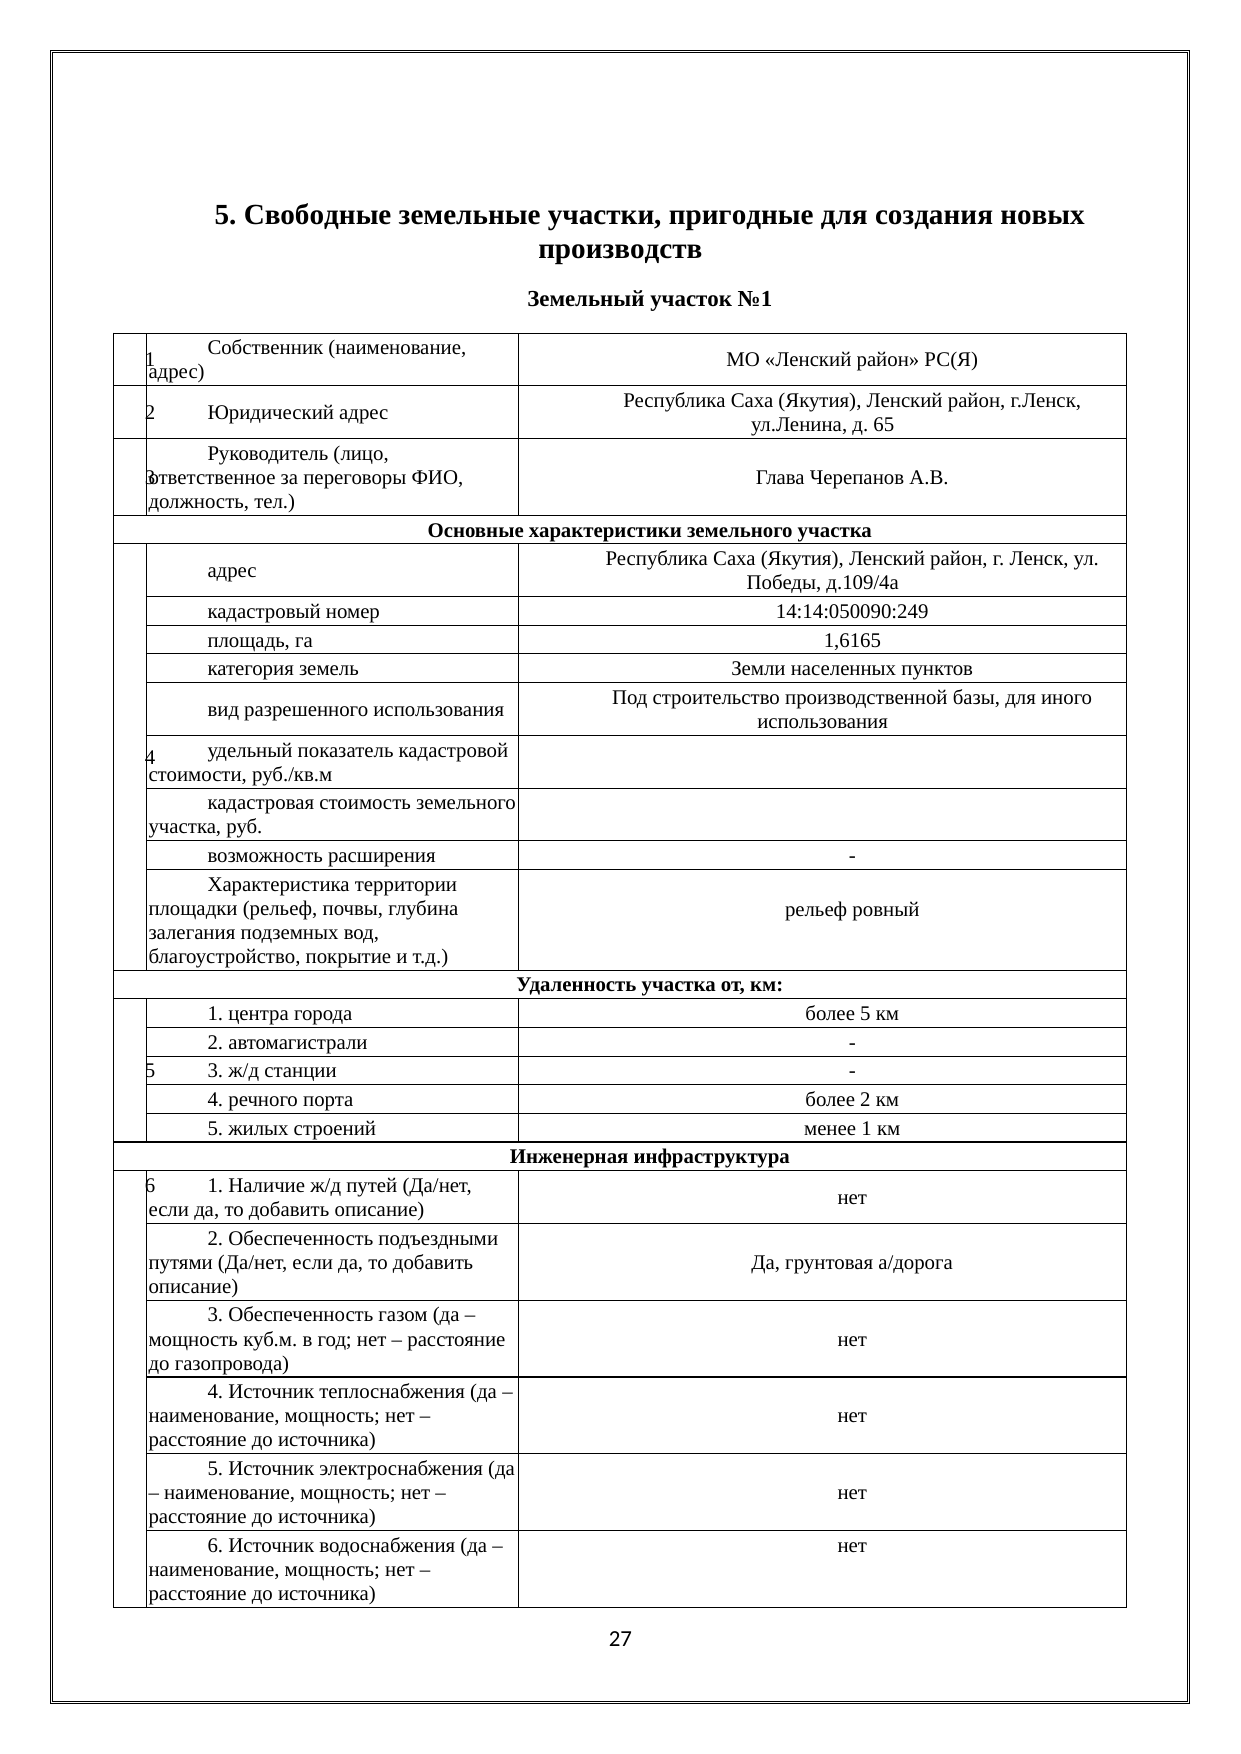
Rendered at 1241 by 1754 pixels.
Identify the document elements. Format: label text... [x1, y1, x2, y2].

text 5. Свободные земельные участки, пригодные для создания новых производств [89, 197, 1152, 264]
table_cell 14:14:050090:249 [519, 597, 1126, 625]
text Земельный участок №1 [89, 285, 1152, 312]
table_cell 1. центра города [147, 999, 518, 1027]
table_cell [519, 736, 1126, 787]
table_cell Характеристика территории площадки (рельеф, почвы, глубина залегания подземных вод, благоустройство, покрытие и т.д.) [147, 870, 518, 969]
table_cell нет [519, 1378, 1126, 1453]
table_cell Юридический адрес [147, 386, 518, 438]
table_cell Да, грунтовая а/дорога [519, 1224, 1126, 1299]
table_cell нет [519, 1531, 1126, 1607]
table_cell 5 [114, 999, 146, 1141]
table_cell рельеф ровный [519, 870, 1126, 969]
table_cell 1,6165 [519, 626, 1126, 653]
table_cell 2. Обеспеченность подъездными путями (Да/нет, если да, то добавить описание) [147, 1224, 518, 1299]
table_cell Глава Черепанов А.В. [519, 439, 1126, 515]
table_cell 6 [114, 1171, 146, 1607]
table_cell Республика Саха (Якутия), Ленский район, г.Ленск, ул.Ленина, д. 65 [519, 386, 1126, 438]
table_cell кадастровый номер [147, 597, 518, 625]
table_header МО «Ленский район» РС(Я) [519, 334, 1126, 385]
table_cell 2. автомагистрали [147, 1028, 518, 1056]
table_cell 5. жилых строений [147, 1114, 518, 1141]
table_cell кадастровая стоимость земельного участка, руб. [147, 789, 518, 840]
table_cell 3. Обеспеченность газом (да – мощность куб.м. в год; нет – расстояние до газопровода) [147, 1301, 518, 1376]
table_cell - [519, 1028, 1126, 1056]
table_cell Удаленность участка от, км: [114, 971, 1126, 998]
table_cell 2 [114, 386, 146, 438]
table_cell нет [519, 1301, 1126, 1376]
table_cell возможность расширения [147, 841, 518, 869]
table_cell категория земель [147, 654, 518, 682]
table_cell 1. Наличие ж/д путей (Да/нет, если да, то добавить описание) [147, 1171, 518, 1223]
table_cell 4. речного порта [147, 1085, 518, 1113]
table_cell нет [519, 1454, 1126, 1530]
table_cell 4 [114, 544, 146, 969]
table_cell Руководитель (лицо, ответственное за переговоры ФИО, должность, тел.) [147, 439, 518, 515]
table_cell Республика Саха (Якутия), Ленский район, г. Ленск, ул. Победы, д.109/4а [519, 544, 1126, 596]
table_cell нет [519, 1171, 1126, 1223]
table_header 1 [114, 334, 146, 385]
table_cell менее 1 км [519, 1114, 1126, 1141]
table_header Собственник (наименование, адрес) [147, 334, 518, 385]
table_cell - [519, 841, 1126, 869]
table_cell 3 [114, 439, 146, 515]
table_cell 4. Источник теплоснабжения (да – наименование, мощность; нет – расстояние до источника) [147, 1378, 518, 1453]
table_cell [519, 789, 1126, 840]
table_cell Под строительство производственной базы, для иного использования [519, 683, 1126, 735]
table_cell адрес [147, 544, 518, 596]
table_cell Инженерная инфраструктура [114, 1143, 1126, 1170]
table_cell - [519, 1057, 1126, 1084]
table_cell вид разрешенного использования [147, 683, 518, 735]
table_cell 6. Источник водоснабжения (да – наименование, мощность; нет – расстояние до источника) [147, 1531, 518, 1607]
table_cell более 5 км [519, 999, 1126, 1027]
table_cell Основные характеристики земельного участка [114, 516, 1126, 543]
table_cell площадь, га [147, 626, 518, 653]
table_cell 3. ж/д станции [147, 1057, 518, 1084]
table_cell удельный показатель кадастровой стоимости, руб./кв.м [147, 736, 518, 787]
table_cell 5. Источник электроснабжения (да – наименование, мощность; нет – расстояние до источника) [147, 1454, 518, 1530]
table_cell Земли населенных пунктов [519, 654, 1126, 682]
table_cell более 2 км [519, 1085, 1126, 1113]
